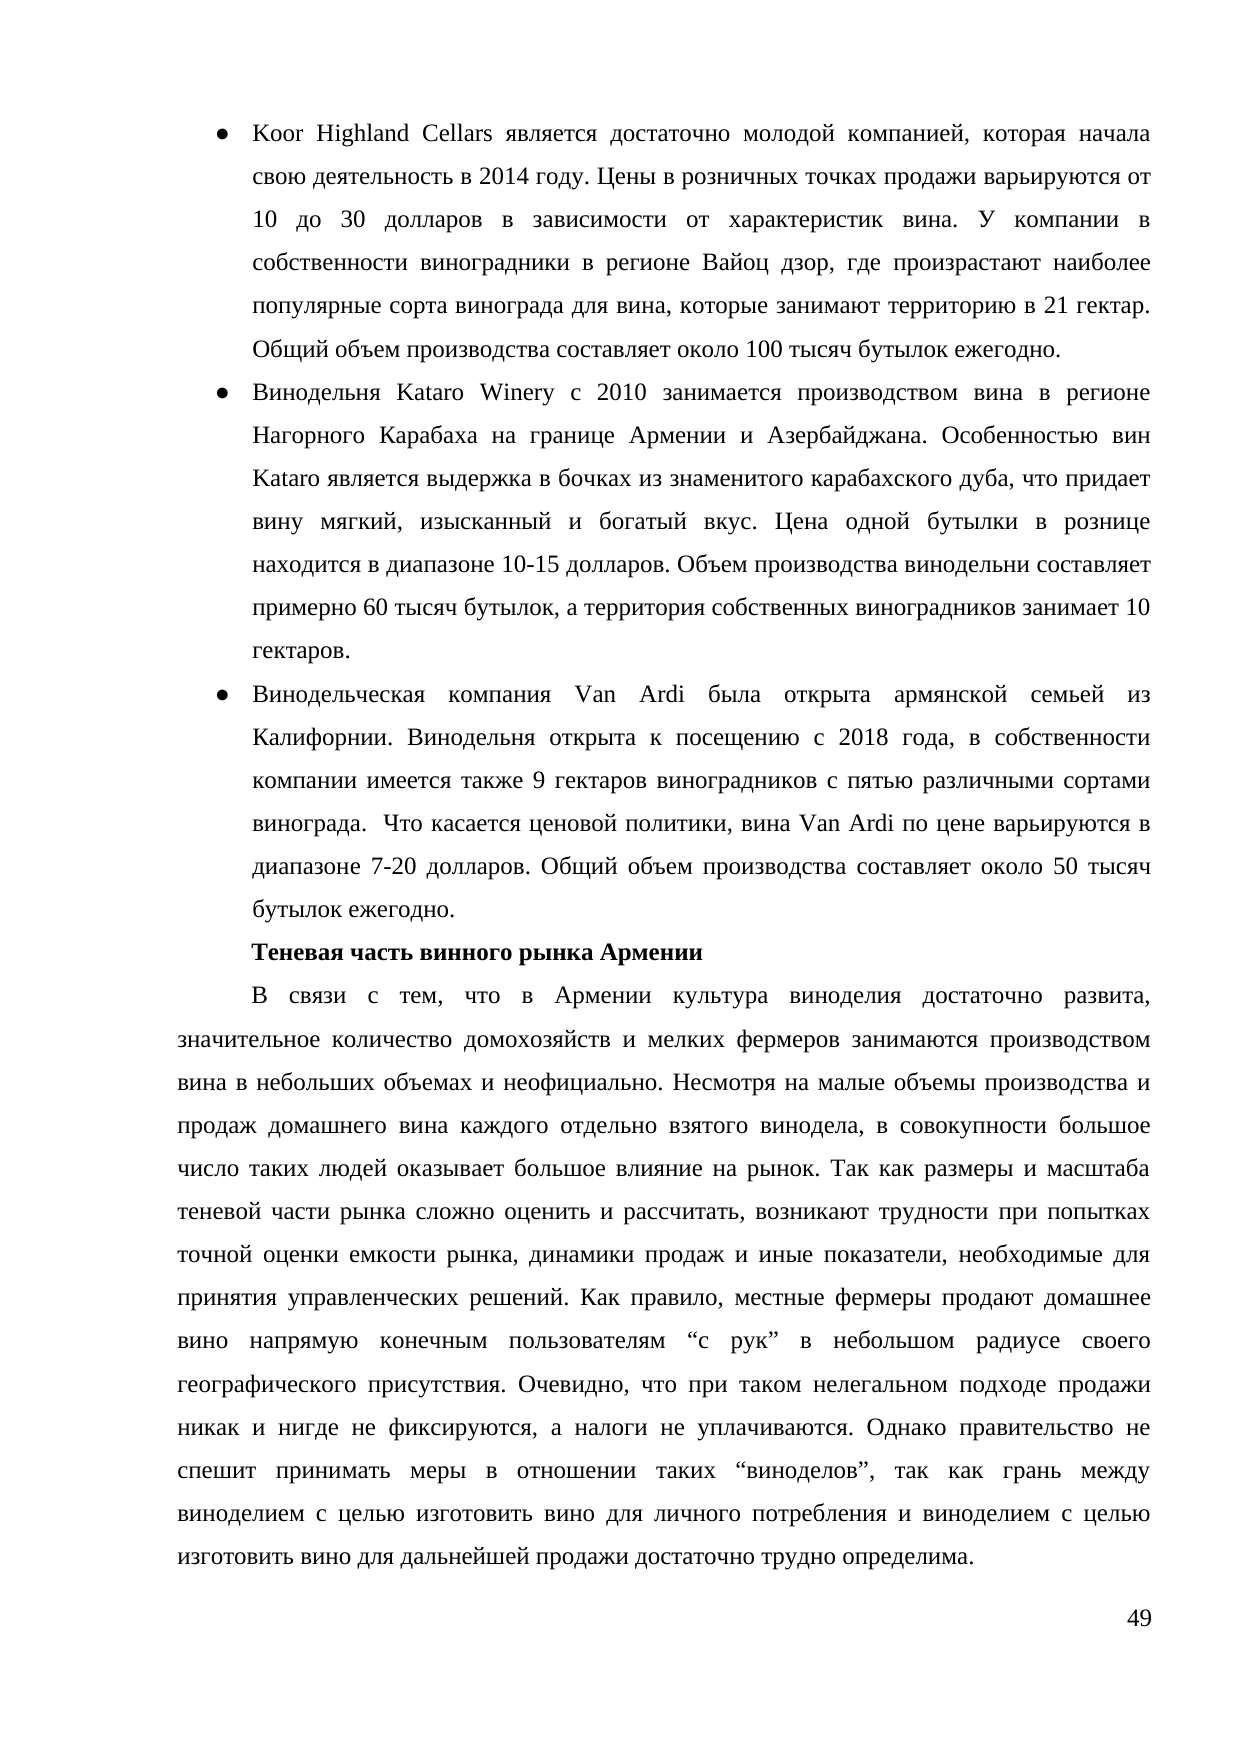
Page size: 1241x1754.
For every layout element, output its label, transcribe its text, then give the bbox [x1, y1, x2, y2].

list Koor Highland Cellars является достаточно молодой компанией, которая начала свою деятельность в 2014 году. Цены в розничных точках продажи варьируются от 10 до 30 долларов в зависимости от характеристик вина. У компании в собственности виноградники в регионе Вайоц дзор, где произрастают наиболее популярные сорта винограда для вина, которые занимают территорию в 21 гектар. Общий объем производства составляет около 100 тысяч бутылок ежегодно. [214, 118, 1152, 362]
text Теневая часть винного рынка Армении [177, 937, 1152, 966]
list Винодельческая компания Van Ardi была открыта армянской семьей из Калифорнии. Винодельня открыта к посещению с 2018 года, в собственности компании имеется также 9 гектаров виноградников с пятью различными сортами винограда. Что касается ценовой политики, вина Van Ardi по цене варьируются в диапазоне 7-20 долларов. Общий объем производства составляет около 50 тысяч бутылок ежегодно. [214, 679, 1152, 923]
text В связи с тем, что в Армении культура виноделия достаточно развита, значительное количество домохозяйств и мелких фермеров занимаются производством вина в небольших объемах и неофициально. Несмотря на малые объемы производства и продаж домашнего вина каждого отдельно взятого винодела, в совокупности большое число таких людей оказывает большое влияние на рынок. Так как размеры и масштаба теневой части рынка сложно оценить и рассчитать, возникают трудности при попытках точной оценки емкости рынка, динамики продаж и иные показатели, необходимые для принятия управленческих решений. Как правило, местные фермеры продают домашнее вино напрямую конечным пользователям “с рук” в небольшом радиусе своего географического присутствия. Очевидно, что при таком нелегальном подходе продажи никак и нигде не фиксируются, а налоги не уплачиваются. Однако правительство не спешит принимать меры в отношении таких “виноделов”, так как грань между виноделием с целью изготовить вино для личного потребления и виноделием с целью изготовить вино для дальнейшей продажи достаточно трудно определима. [177, 981, 1152, 1570]
list Винодельня Kataro Winery с 2010 занимается производством вина в регионе Нагорного Карабаха на границе Армении и Азербайджана. Особенностью вин Kataro является выдержка в бочках из знаменитого карабахского дуба, что придает вину мягкий, изысканный и богатый вкус. Цена одной бутылки в рознице находится в диапазоне 10-15 долларов. Объем производства винодельни составляет примерно 60 тысяч бутылок, а территория собственных виноградников занимает 10 гектаров. [214, 377, 1152, 664]
